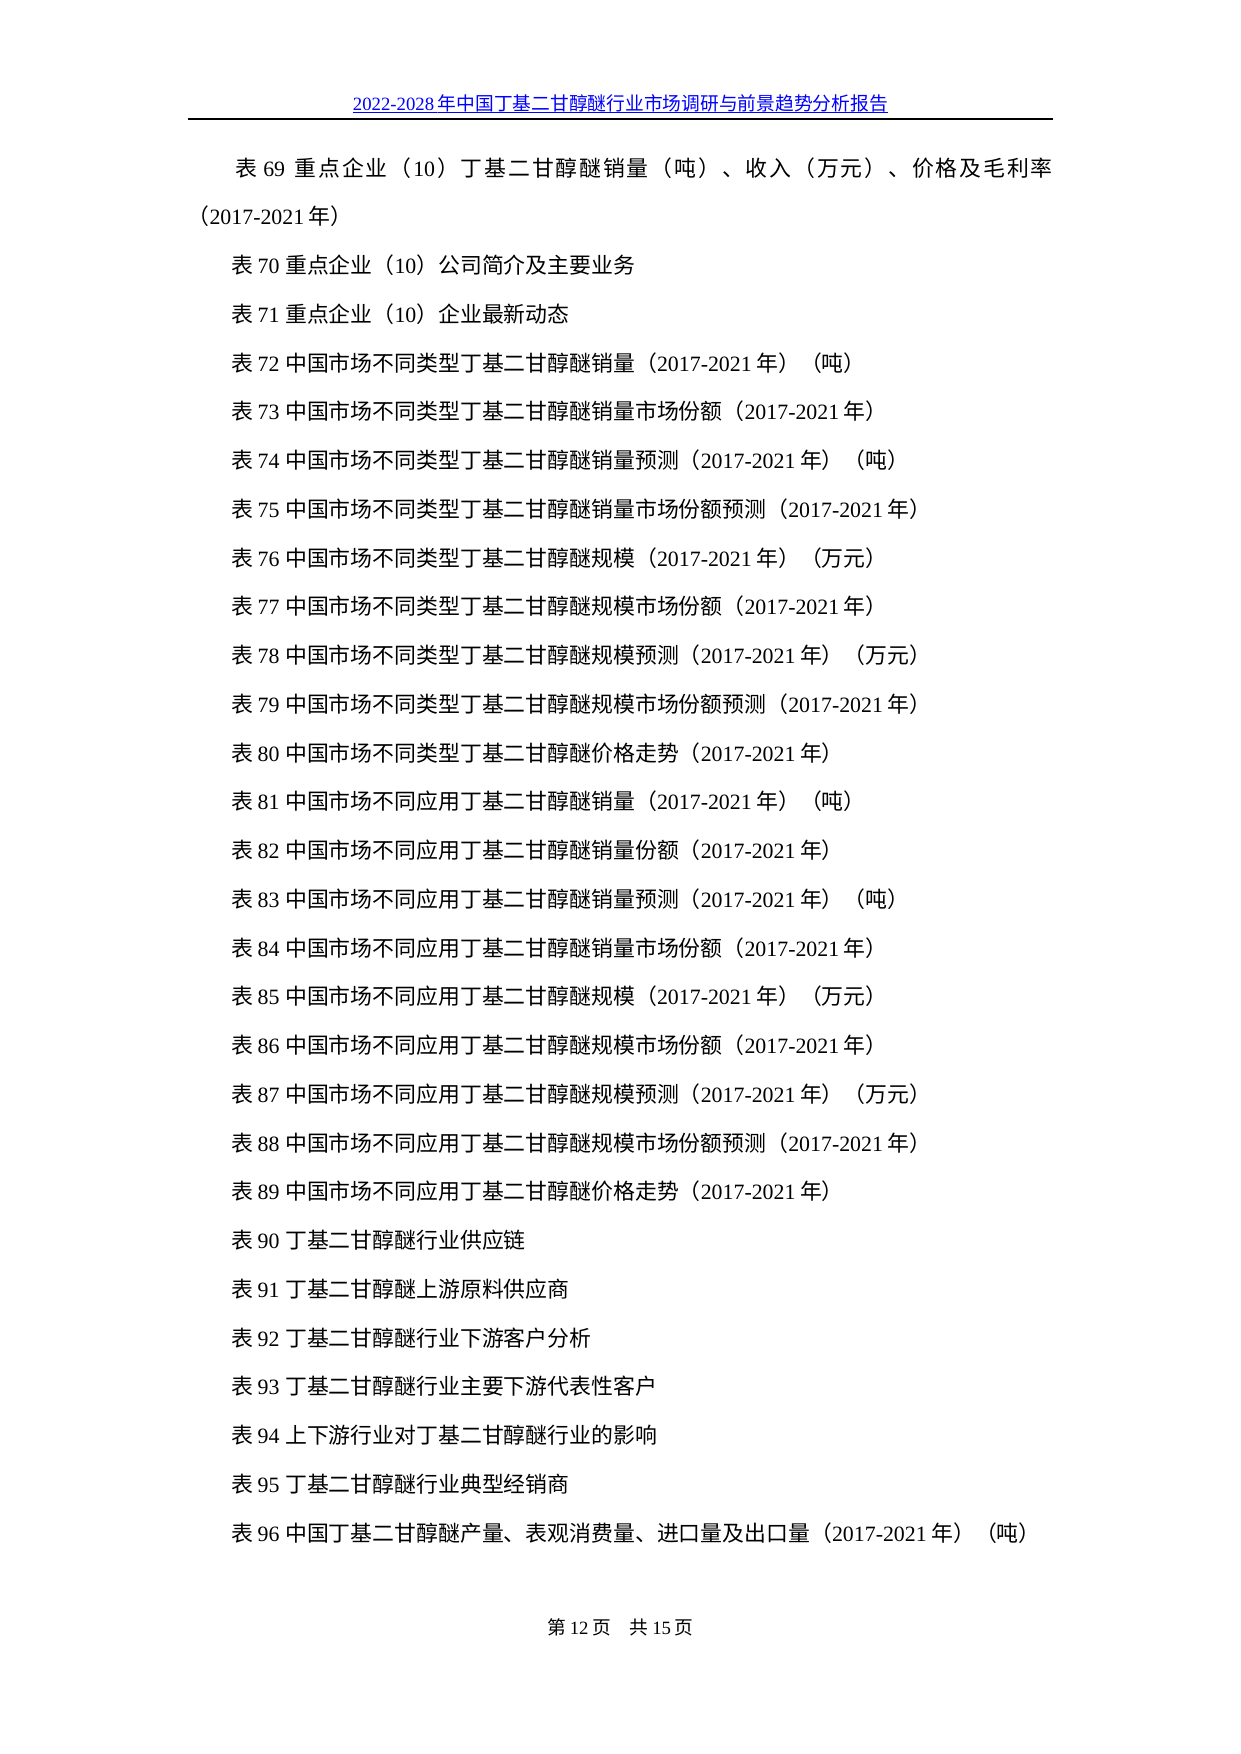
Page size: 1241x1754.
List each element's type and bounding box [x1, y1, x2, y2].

text [187, 150, 1053, 1548]
